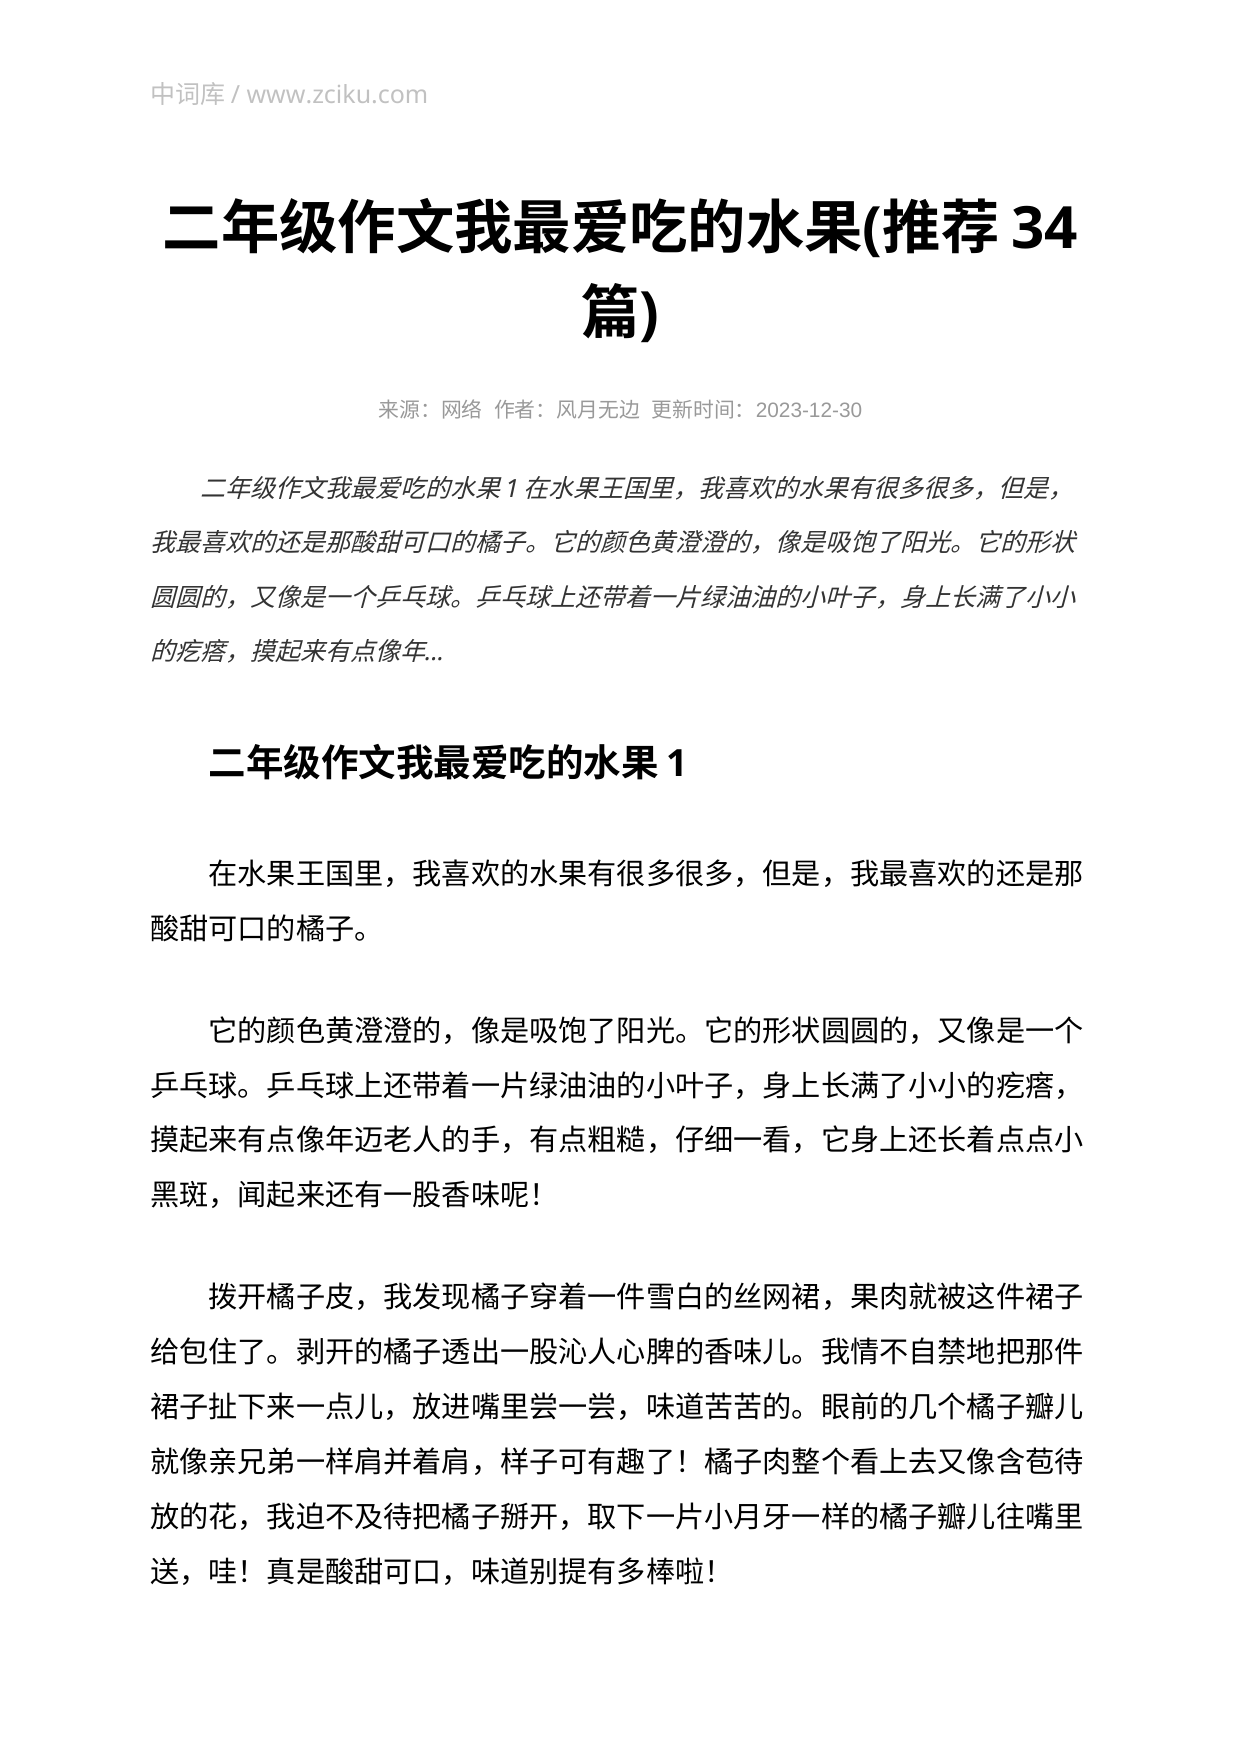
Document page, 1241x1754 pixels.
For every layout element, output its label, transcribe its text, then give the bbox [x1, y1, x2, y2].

text 它的颜色黄澄澄的，像是吸饱了阳光。它的形状圆圆的，又像是一个乒乓球。乒乓球上还带着一片绿油油的小叶子，身上长满了小小的疙瘩，摸起来有点像年迈老人的手，有点粗糙，仔细一看，它身上还长着点点小黑斑，闻起来还有一股香味呢！ [150, 1007, 1090, 1214]
text 来源：网络 作者：风月无边 更新时间：2023-12-30 [150, 398, 1090, 422]
text 二年级作文我最爱吃的水果1 [150, 733, 1090, 787]
text 拨开橘子皮，我发现橘子穿着一件雪白的丝网裙，果肉就被这件裙子给包住了。剥开的橘子透出一股沁人心脾的香味儿。我情不自禁地把那件裙子扯下来一点儿，放进嘴里尝一尝，味道苦苦的。眼前的几个橘子瓣儿就像亲兄弟一样肩并着肩，样子可有趣了！橘子肉整个看上去又像含苞待放的花，我迫不及待把橘子掰开，取下一片小月牙一样的橘子瓣儿往嘴里送，哇！真是酸甜可口，味道别提有多棒啦！ [150, 1274, 1090, 1590]
subtitle 二年级作文我最爱吃的水果(推荐34篇) [150, 181, 1090, 351]
text 在水果王国里，我喜欢的水果有很多很多，但是，我最喜欢的还是那酸甜可口的橘子。 [150, 851, 1090, 948]
text 二年级作文我最爱吃的水果1在水果王国里，我喜欢的水果有很多很多，但是，我最喜欢的还是那酸甜可口的橘子。它的颜色黄澄澄的，像是吸饱了阳光。它的形状圆圆的，又像是一个乒乓球。乒乓球上还带着一片绿油油的小叶子，身上长满了小小的疙瘩，摸起来有点像年... [150, 468, 1090, 668]
